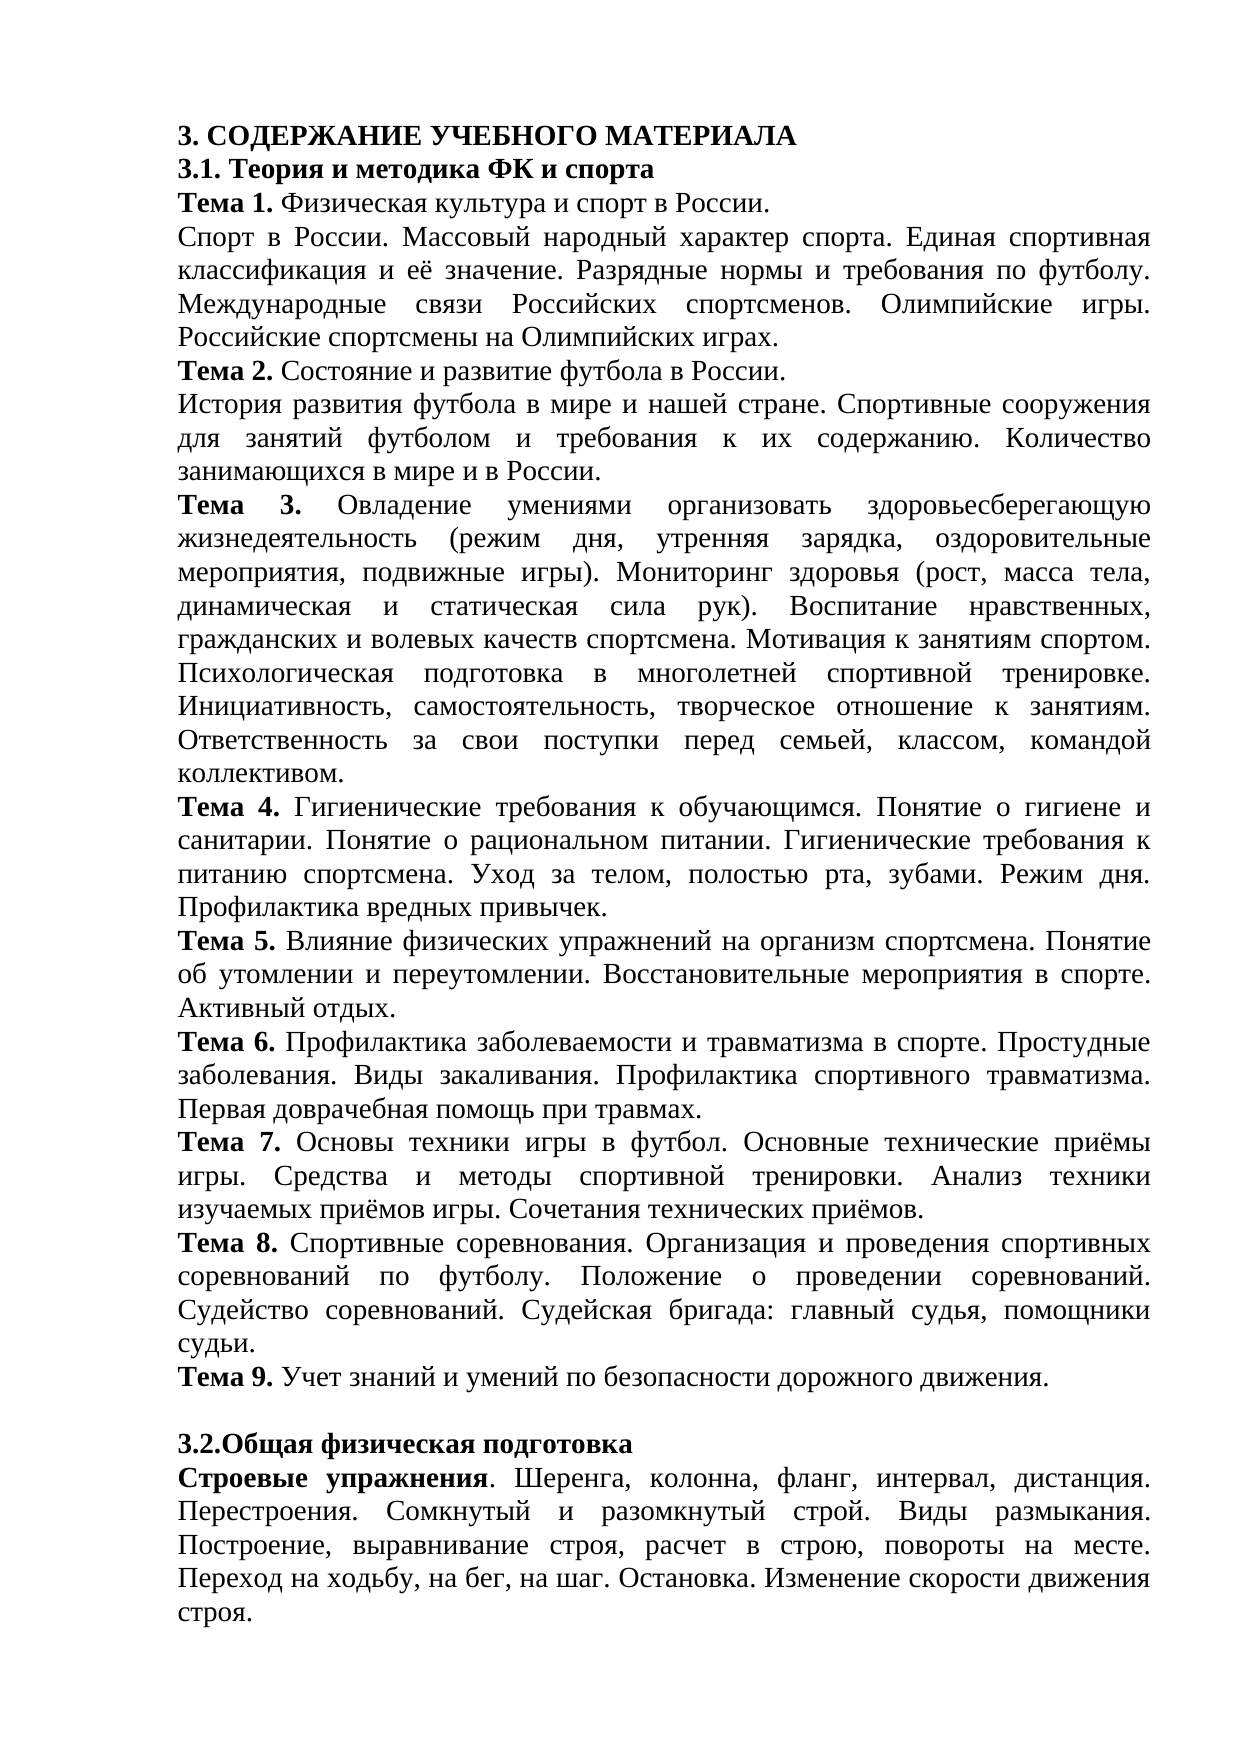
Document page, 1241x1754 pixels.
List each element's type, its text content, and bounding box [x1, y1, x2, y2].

text Тема 9. Учет знаний и умений по безопасности дорожного движения. [177, 1359, 1152, 1393]
text 3. СОДЕРЖАНИЕ УЧЕБНОГО МАТЕРИАЛА [177, 118, 1152, 152]
text Тема 4. Гигиенические требования к обучающимся. Понятие о гигиене и санитарии. Понятие о рациональном питании. Гигиенические требования к питанию спортсмена. Уход за телом, полостью рта, зубами. Режим дня. Профилактика вредных привычек. [177, 789, 1152, 923]
text Тема 8. Спортивные соревнования. Организация и проведения спортивных соревнований по футболу. Положение о проведении соревнований. Судейство соревнований. Судейская бригада: главный судья, помощники судьи. [177, 1225, 1152, 1359]
text 3.1. Теория и методика ФК и спорта [177, 152, 1152, 185]
text Тема 3. Овладение умениями организовать здоровьесберегающую жизнедеятельность (режим дня, утренняя зарядка, оздоровительные мероприятия, подвижные игры). Мониторинг здоровья (рост, масса тела, динамическая и статическая сила рук). Воспитание нравственных, гражданских и волевых качеств спортсмена. Мотивация к занятиям спортом. Психологическая подготовка в многолетней спортивной тренировке. Инициативность, самостоятельность, творческое отношение к занятиям. Ответственность за свои поступки перед семьей, классом, командой коллективом. [177, 487, 1152, 789]
text 3.2.Общая физическая подготовка [177, 1426, 1152, 1460]
text Строевые упражнения. Шеренга, колонна, фланг, интервал, дистанция. Перестроения. Сомкнутый и разомкнутый строй. Виды размыкания. Построение, выравнивание строя, расчет в строю, повороты на месте. Переход на ходьбу, на бег, на шаг. Остановка. Изменение скорости движения строя. [177, 1460, 1152, 1627]
text Тема 6. Профилактика заболеваемости и травматизма в спорте. Простудные заболевания. Виды закаливания. Профилактика спортивного травматизма. Первая доврачебная помощь при травмах. [177, 1024, 1152, 1124]
text Тема 5. Влияние физических упражнений на организм спортсмена. Понятие об утомлении и переутомлении. Восстановительные мероприятия в спорте. Активный отдых. [177, 923, 1152, 1024]
text Тема 2. Состояние и развитие футбола в России. [177, 353, 1152, 386]
text Тема 1. Физическая культура и спорт в России. [177, 185, 1152, 219]
text Спорт в России. Массовый народный характер спорта. Единая спортивная классификация и её значение. Разрядные нормы и требования по футболу. Международные связи Российских спортсменов. Олимпийские игры. Российские спортсмены на Олимпийских играх. [177, 219, 1152, 353]
text Тема 7. Основы техники игры в футбол. Основные технические приёмы игры. Средства и методы спортивной тренировки. Анализ техники изучаемых приёмов игры. Сочетания технических приёмов. [177, 1124, 1152, 1225]
text История развития футбола в мире и нашей стране. Спортивные сооружения для занятий футболом и требования к их содержанию. Количество занимающихся в мире и в России. [177, 386, 1152, 487]
